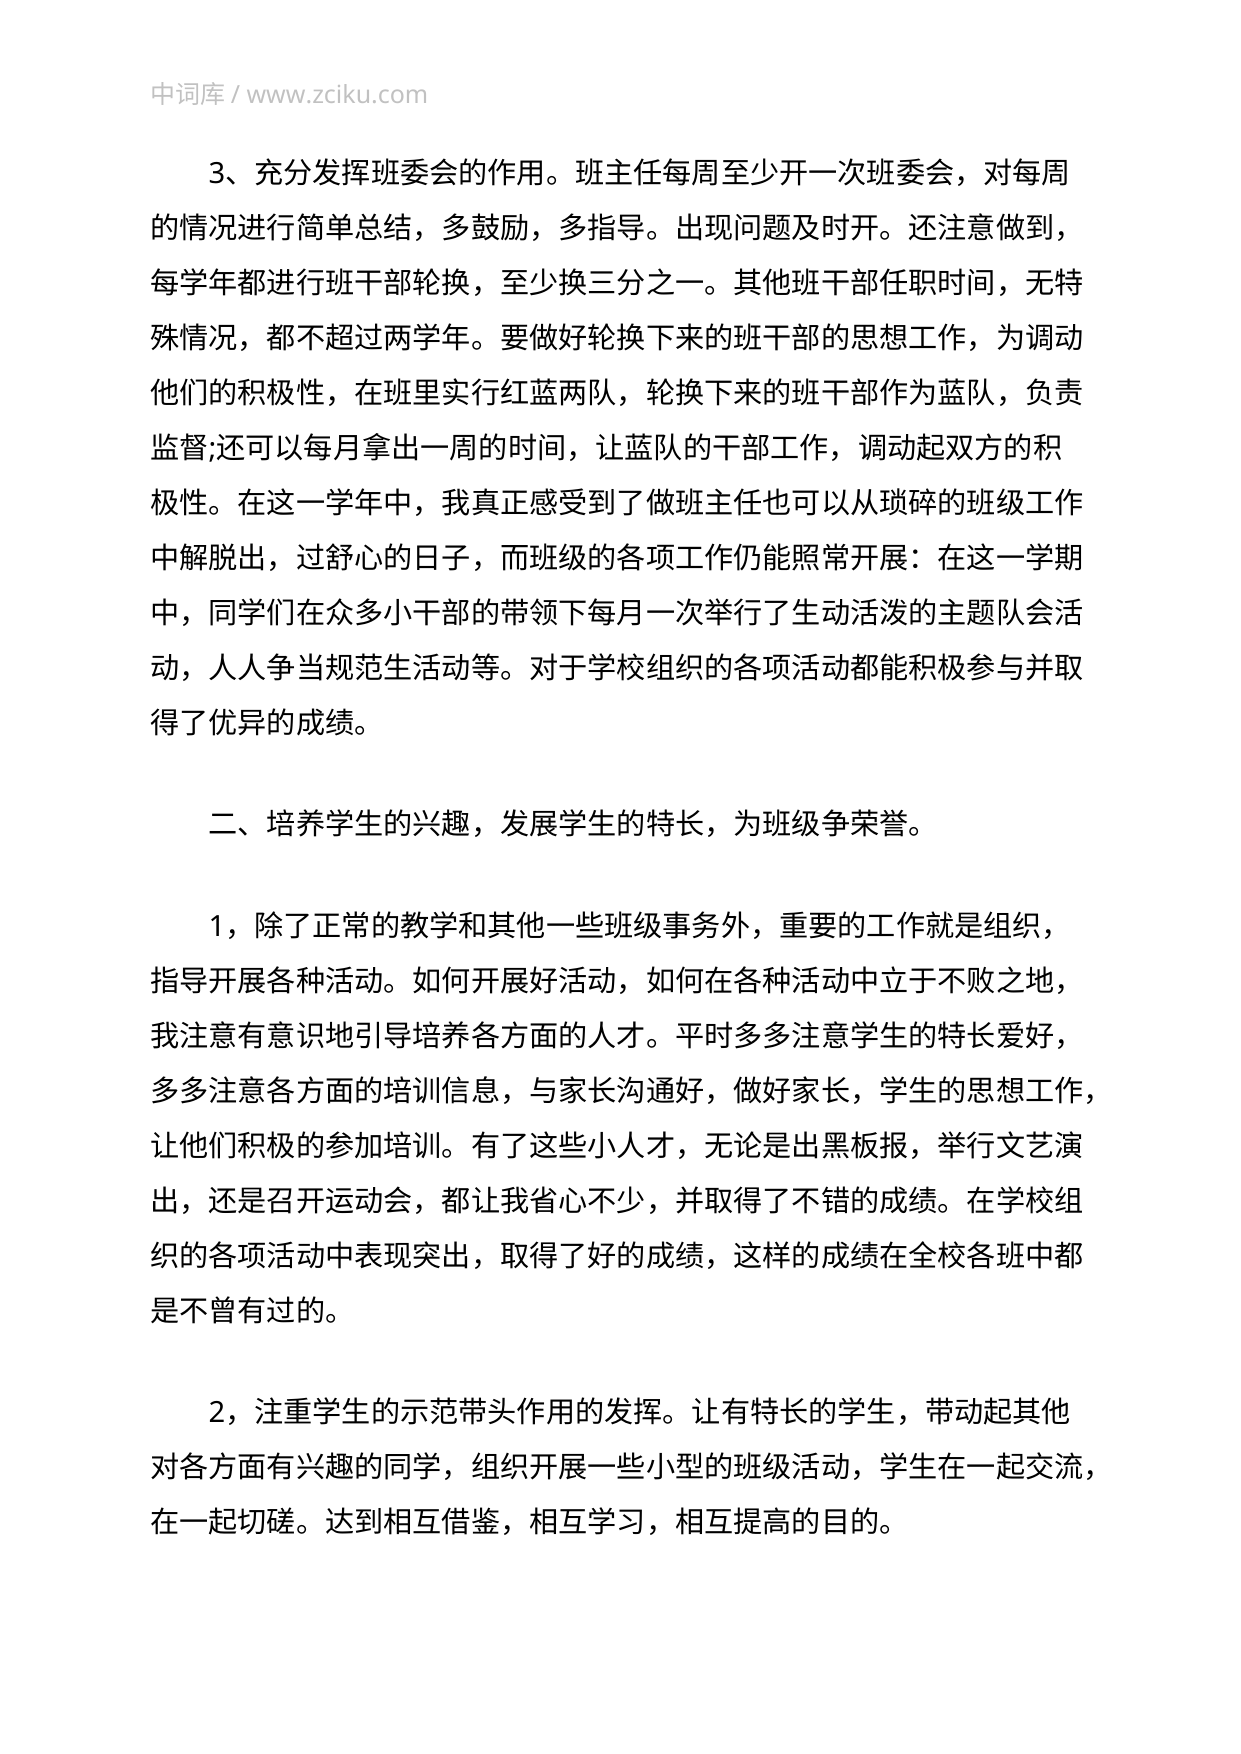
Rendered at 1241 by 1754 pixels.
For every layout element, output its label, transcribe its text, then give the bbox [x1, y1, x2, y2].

text 1，除了正常的教学和其他一些班级事务外，重要的工作就是组织，指导开展各种活动。如何开展好活动，如何在各种活动中立于不败之地，我注意有意识地引导培养各方面的人才。平时多多注意学生的特长爱好，多多注意各方面的培训信息，与家长沟通好，做好家长，学生的思想工作，让他们积极的参加培训。有了这些小人才，无论是出黑板报，举行文艺演出，还是召开运动会，都让我省心不少，并取得了不错的成绩。在学校组织的各项活动中表现突出，取得了好的成绩，这样的成绩在全校各班中都是不曾有过的。 [150, 903, 1090, 1329]
text 3、充分发挥班委会的作用。班主任每周至少开一次班委会，对每周的情况进行简单总结，多鼓励，多指导。出现问题及时开。还注意做到，每学年都进行班干部轮换，至少换三分之一。其他班干部任职时间，无特殊情况，都不超过两学年。要做好轮换下来的班干部的思想工作，为调动他们的积极性，在班里实行红蓝两队，轮换下来的班干部作为蓝队，负责监督;还可以每月拿出一周的时间，让蓝队的干部工作，调动起双方的积极性。在这一学年中，我真正感受到了做班主任也可以从琐碎的班级工作中解脱出，过舒心的日子，而班级的各项工作仍能照常开展：在这一学期中，同学们在众多小干部的带领下每月一次举行了生动活泼的主题队会活动，人人争当规范生活动等。对于学校组织的各项活动都能积极参与并取得了优异的成绩。 [150, 150, 1090, 741]
text 二、培养学生的兴趣，发展学生的特长，为班级争荣誉。 [150, 801, 1090, 843]
text 2，注重学生的示范带头作用的发挥。让有特长的学生，带动起其他对各方面有兴趣的同学，组织开展一些小型的班级活动，学生在一起交流，在一起切磋。达到相互借鉴，相互学习，相互提高的目的。 [150, 1389, 1090, 1541]
